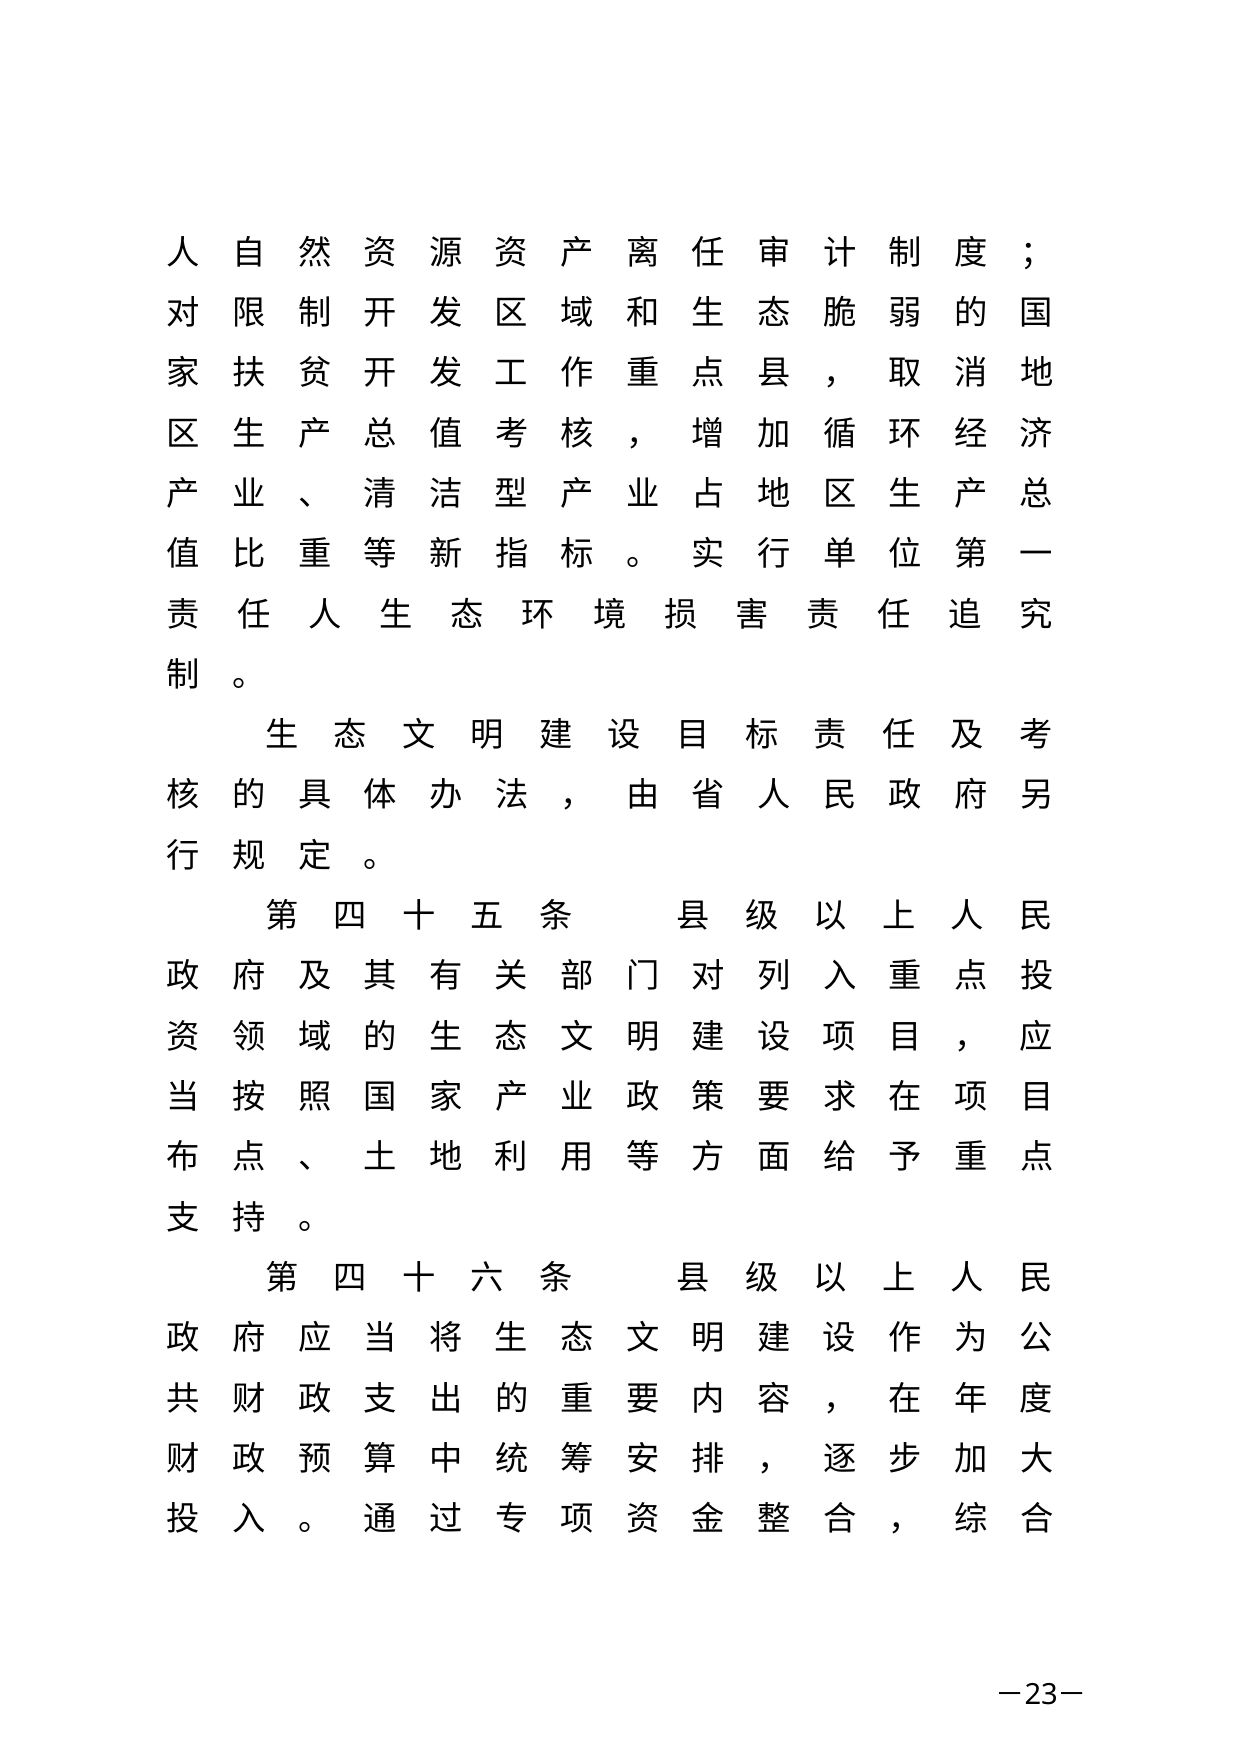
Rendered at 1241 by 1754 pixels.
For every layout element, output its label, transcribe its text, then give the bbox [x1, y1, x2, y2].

text 第四十五条 县级以上人民政府及其有关部门对列入重点投资领域的生态文明建设项目，应当按照国家产业政策要求在项目布点、土地利用等方面给予重点支持。 [167, 883, 1085, 1245]
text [167, 219, 1085, 702]
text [167, 1245, 1085, 1546]
text 生态文明建设目标责任及考核的具体办法，由省人民政府另行规定。 [167, 702, 1085, 883]
